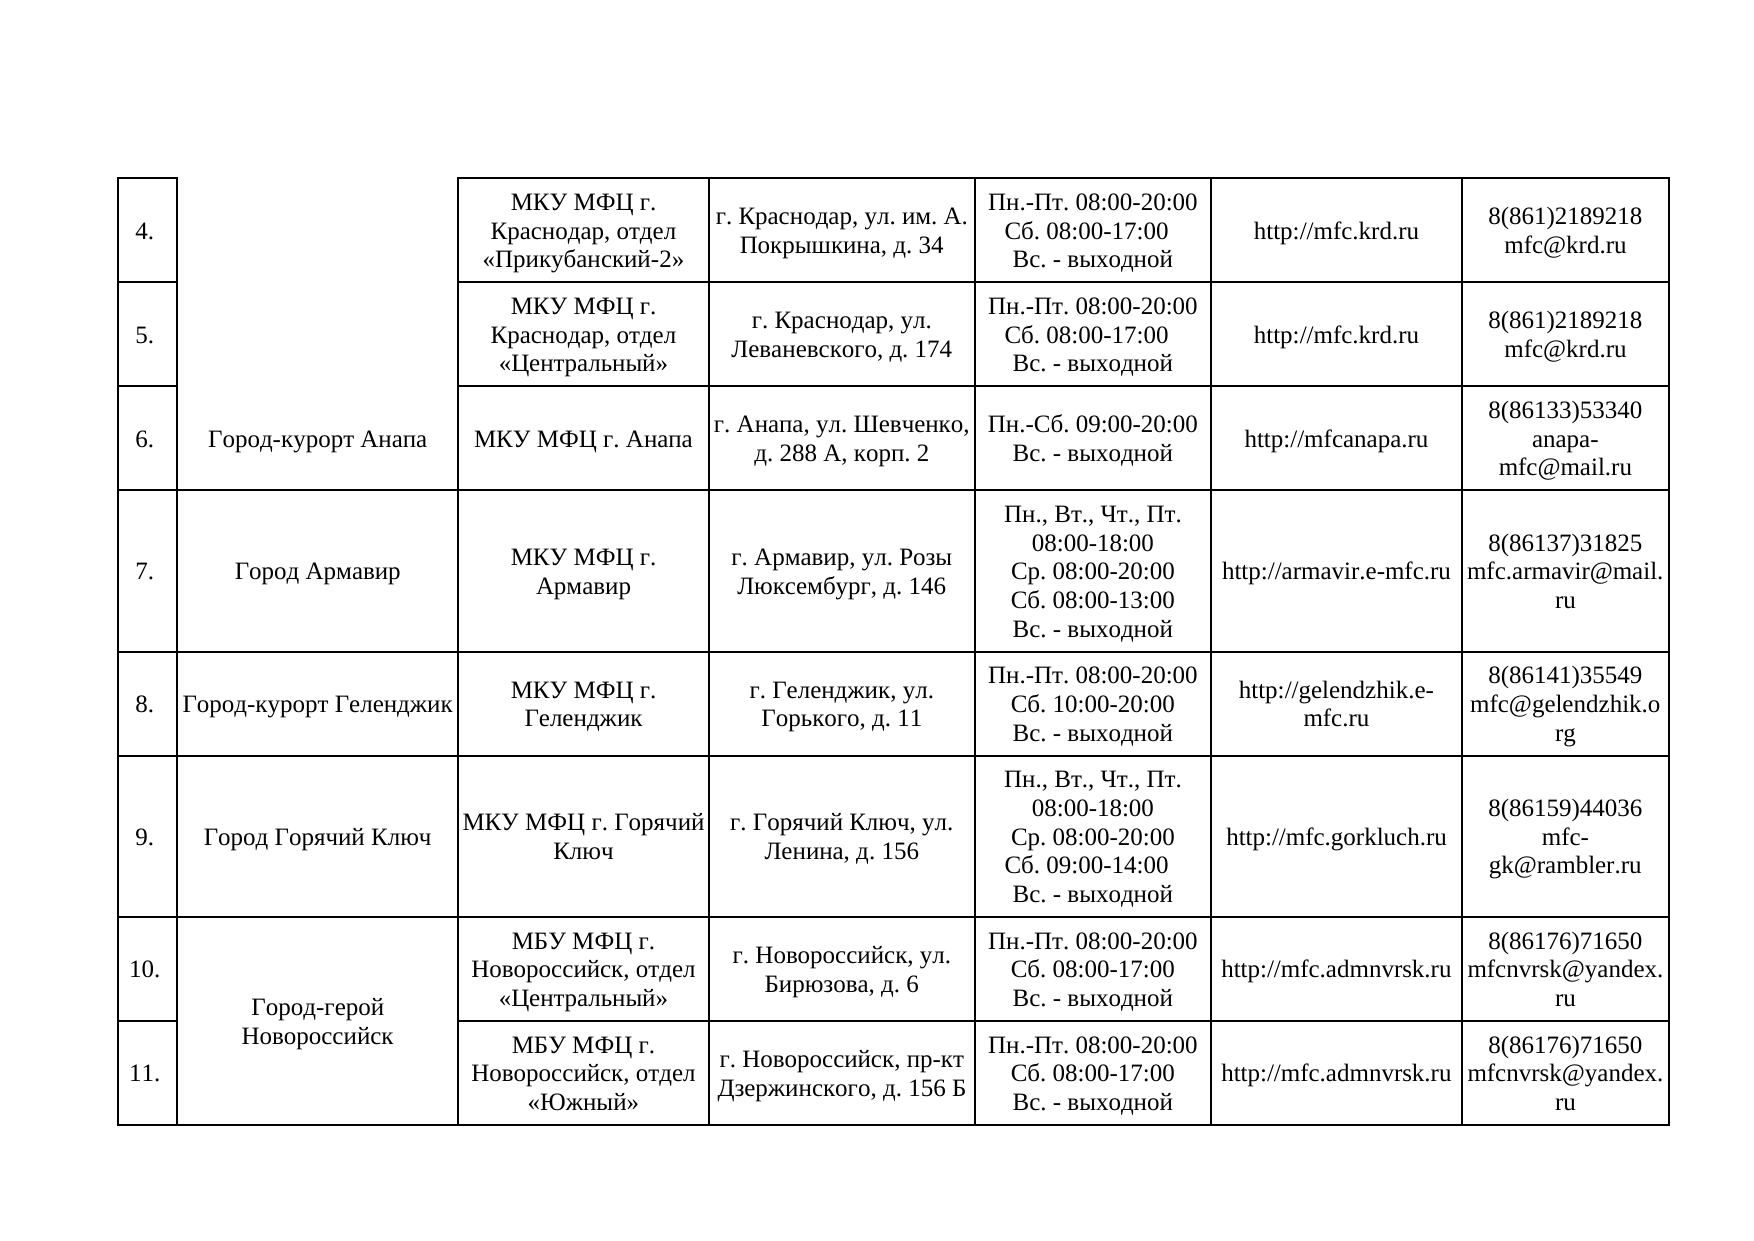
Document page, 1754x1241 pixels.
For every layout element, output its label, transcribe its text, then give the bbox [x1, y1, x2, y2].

table_cell Город-герой Новороссийск [178, 918, 457, 1124]
table_cell Пн., Вт., Чт., Пт. 08:00-18:00 Ср. 08:00-20:00 Сб. 09:00-14:00 Вс. - выходной [976, 757, 1210, 916]
table_cell 8(86159)44036 mfc-gk@rambler.ru [1463, 757, 1668, 916]
table_cell http://mfc.krd.ru [1212, 179, 1461, 281]
table_cell Пн.-Пт. 08:00-20:00 Сб. 10:00-20:00 Вс. - выходной [976, 653, 1210, 754]
table_cell Город Армавир [178, 491, 457, 651]
table_cell Город Горячий Ключ [178, 757, 457, 916]
table_cell Пн.-Пт. 08:00-20:00 Сб. 08:00-17:00 Вс. - выходной [976, 918, 1210, 1020]
table_cell http://mfcanapa.ru [1212, 387, 1461, 489]
table_cell http://mfc.admnvrsk.ru [1212, 918, 1461, 1020]
table_cell г. Анапа, ул. Шевченко, д. 288 А, корп. 2 [710, 387, 974, 489]
table_cell [119, 757, 176, 916]
table_cell МКУ МФЦ г. Краснодар, отдел «Прикубанский-2» [459, 179, 708, 281]
table_cell http://mfc.gorkluch.ru [1212, 757, 1461, 916]
table_cell г. Новороссийск, ул. Бирюзова, д. 6 [710, 918, 974, 1020]
table_cell http://gelendzhik.e-mfc.ru [1212, 653, 1461, 754]
table_cell Пн.-Сб. 09:00-20:00 Вс. - выходной [976, 387, 1210, 489]
table_cell 8(86176)71650 mfcnvrsk@yandex.ru [1463, 1022, 1668, 1124]
table_cell http://mfc.krd.ru [1212, 283, 1461, 385]
table_cell Город-курорт Геленджик [178, 653, 457, 754]
table_cell МКУ МФЦ г. Горячий Ключ [459, 757, 708, 916]
table_cell г. Геленджик, ул. Горького, д. 11 [710, 653, 974, 754]
table_cell 8(86133)53340 anapa-mfc@mail.ru [1463, 387, 1668, 489]
table_cell [119, 283, 176, 385]
table_cell [119, 1022, 176, 1124]
table_cell 8(86176)71650 mfcnvrsk@yandex.ru [1463, 918, 1668, 1020]
table_cell МБУ МФЦ г. Новороссийск, отдел «Центральный» [459, 918, 708, 1020]
table_cell [119, 387, 176, 489]
table_cell г. Краснодар, ул. им. А. Покрышкина, д. 34 [710, 179, 974, 281]
table_cell [119, 918, 176, 1020]
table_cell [1463, 179, 1668, 281]
table_cell МКУ МФЦ г. Анапа [459, 387, 708, 489]
table_cell г. Краснодар, ул. Леваневского, д. 174 [710, 283, 974, 385]
table_cell г. Армавир, ул. Розы Люксембург, д. 146 [710, 491, 974, 651]
table_cell 8(86141)35549 mfc@gelendzhik.org [1463, 653, 1668, 754]
table_cell http://mfc.admnvrsk.ru [1212, 1022, 1461, 1124]
table_cell г. Горячий Ключ, ул. Ленина, д. 156 [710, 757, 974, 916]
table_cell 8(861)2189218 mfc@krd.ru [1463, 283, 1668, 385]
table_cell 8(86137)31825 mfc.armavir@mail.ru [1463, 491, 1668, 651]
table_cell Пн.-Пт. 08:00-20:00 Сб. 08:00-17:00 Вс. - выходной [976, 1022, 1210, 1124]
table_cell Пн.-Пт. 08:00-20:00 Сб. 08:00-17:00 Вс. - выходной [976, 283, 1210, 385]
table_cell МБУ МФЦ г. Новороссийск, отдел «Южный» [459, 1022, 708, 1124]
table_cell МКУ МФЦ г. Геленджик [459, 653, 708, 754]
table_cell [976, 179, 1210, 281]
table_cell Город-курорт Анапа [178, 385, 457, 489]
table_cell МКУ МФЦ г. Армавир [459, 491, 708, 651]
table_cell [119, 653, 176, 754]
table_cell [119, 179, 176, 281]
table_cell http://armavir.e-mfc.ru [1212, 491, 1461, 651]
table_cell МКУ МФЦ г. Краснодар, отдел «Центральный» [459, 283, 708, 385]
table_cell Пн., Вт., Чт., Пт. 08:00-18:00 Ср. 08:00-20:00 Сб. 08:00-13:00 Вс. - выходной [976, 491, 1210, 651]
table_cell г. Новороссийск, пр-кт Дзержинского, д. 156 Б [710, 1022, 974, 1124]
table_cell [119, 491, 176, 651]
